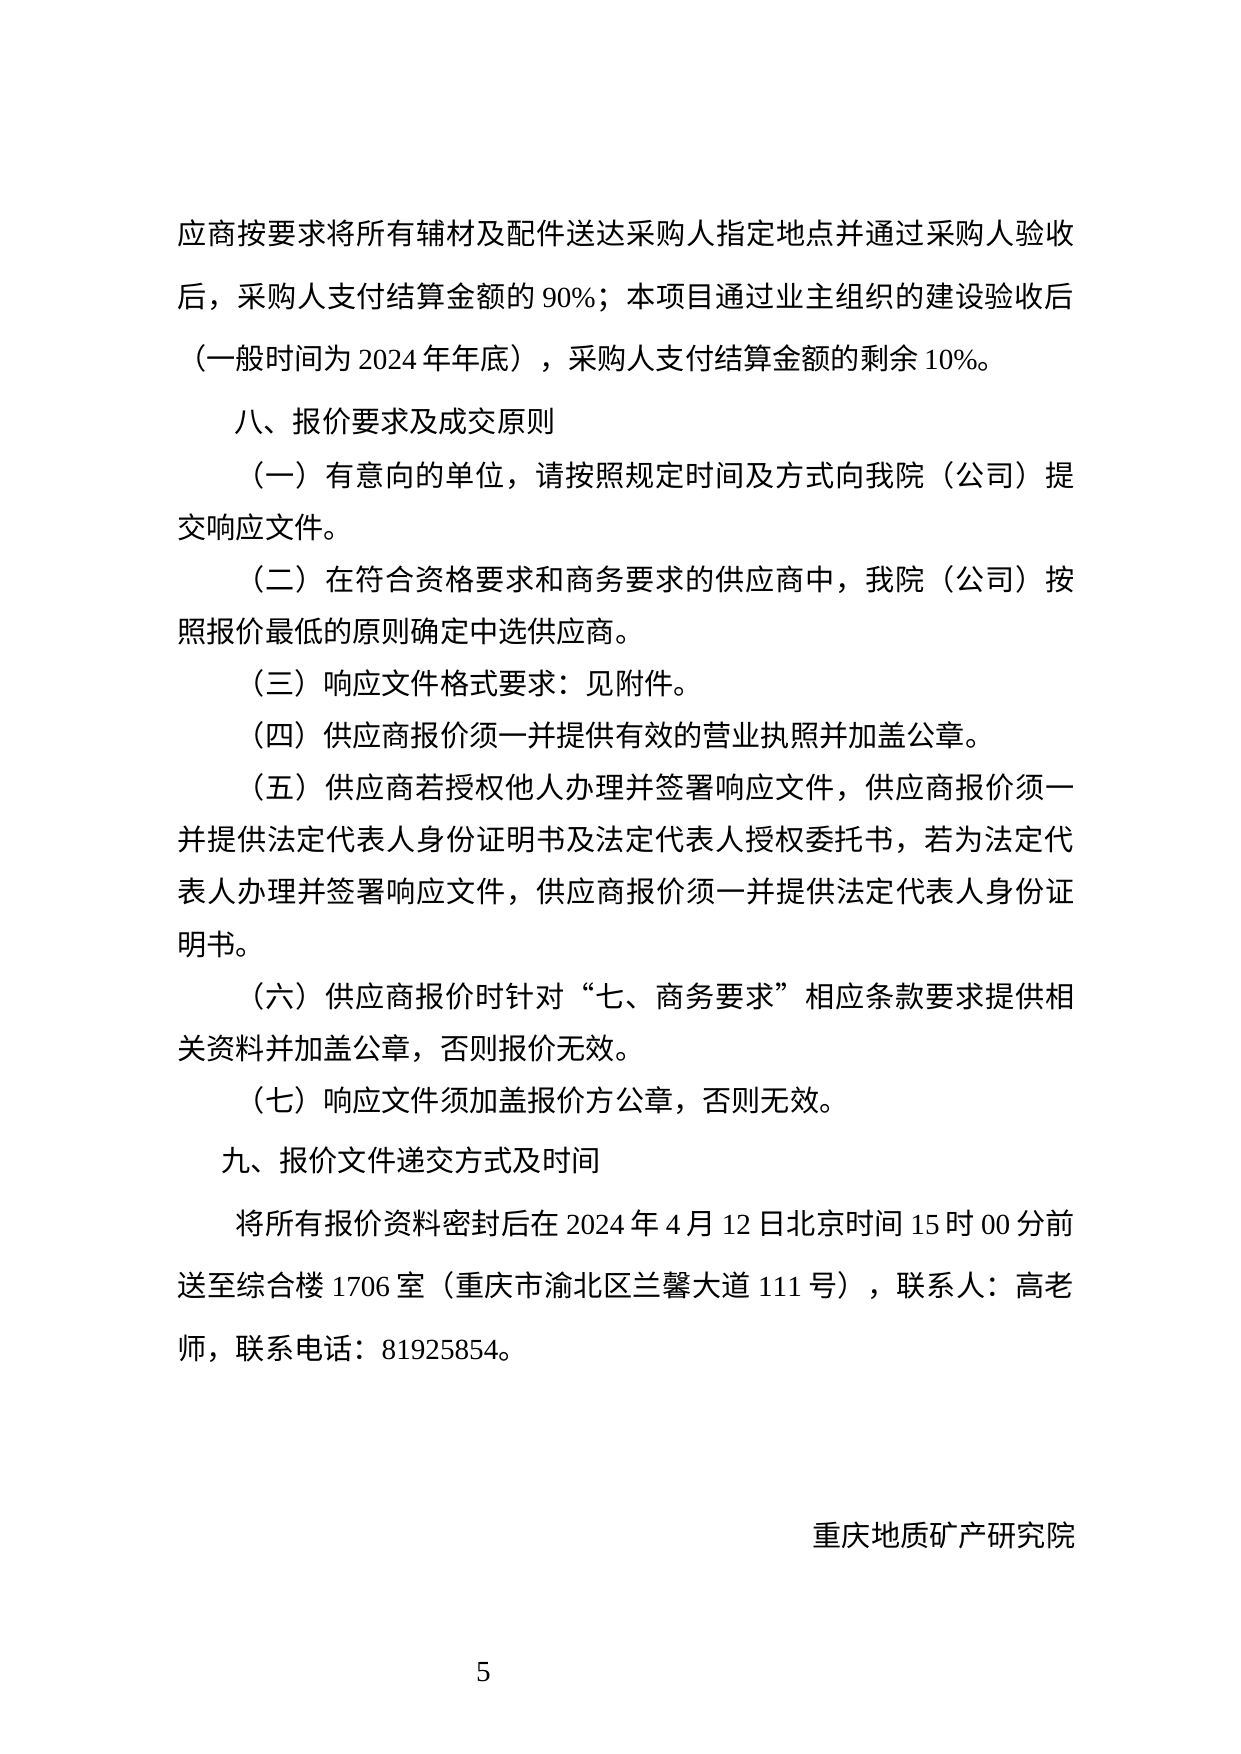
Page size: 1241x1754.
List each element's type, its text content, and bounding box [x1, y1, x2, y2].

text 八、报价要求及成交原则 [177, 382, 1075, 444]
text （四）供应商报价须一并提供有效的营业执照并加盖公章。 [177, 705, 1075, 757]
text （三）响应文件格式要求：见附件。 [177, 653, 1075, 705]
text （一）有意向的单位，请按照规定时间及方式向我院（公司）提交响应文件。 [177, 444, 1075, 549]
text （二）在符合资格要求和商务要求的供应商中，我院（公司）按照报价最低的原则确定中选供应商。 [177, 549, 1075, 653]
text 九、报价文件递交方式及时间 [177, 1122, 1075, 1184]
text （六）供应商报价时针对“七、商务要求”相应条款要求提供相关资料并加盖公章，否则报价无效。 [177, 965, 1075, 1069]
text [177, 194, 1075, 382]
text （七）响应文件须加盖报价方公章，否则无效。 [177, 1069, 1075, 1122]
text （五）供应商若授权他人办理并签署响应文件，供应商报价须一并提供法定代表人身份证明书及法定代表人授权委托书，若为法定代表人办理并签署响应文件，供应商报价须一并提供法定代表人身份证明书。 [177, 757, 1075, 965]
text 重庆地质矿产研究院 [177, 1497, 1075, 1559]
text 将所有报价资料密封后在2024年4月12日北京时间15时00分前送至综合楼1706室（重庆市渝北区兰馨大道111号），联系人：高老师，联系电话：81925854。 [177, 1184, 1075, 1372]
